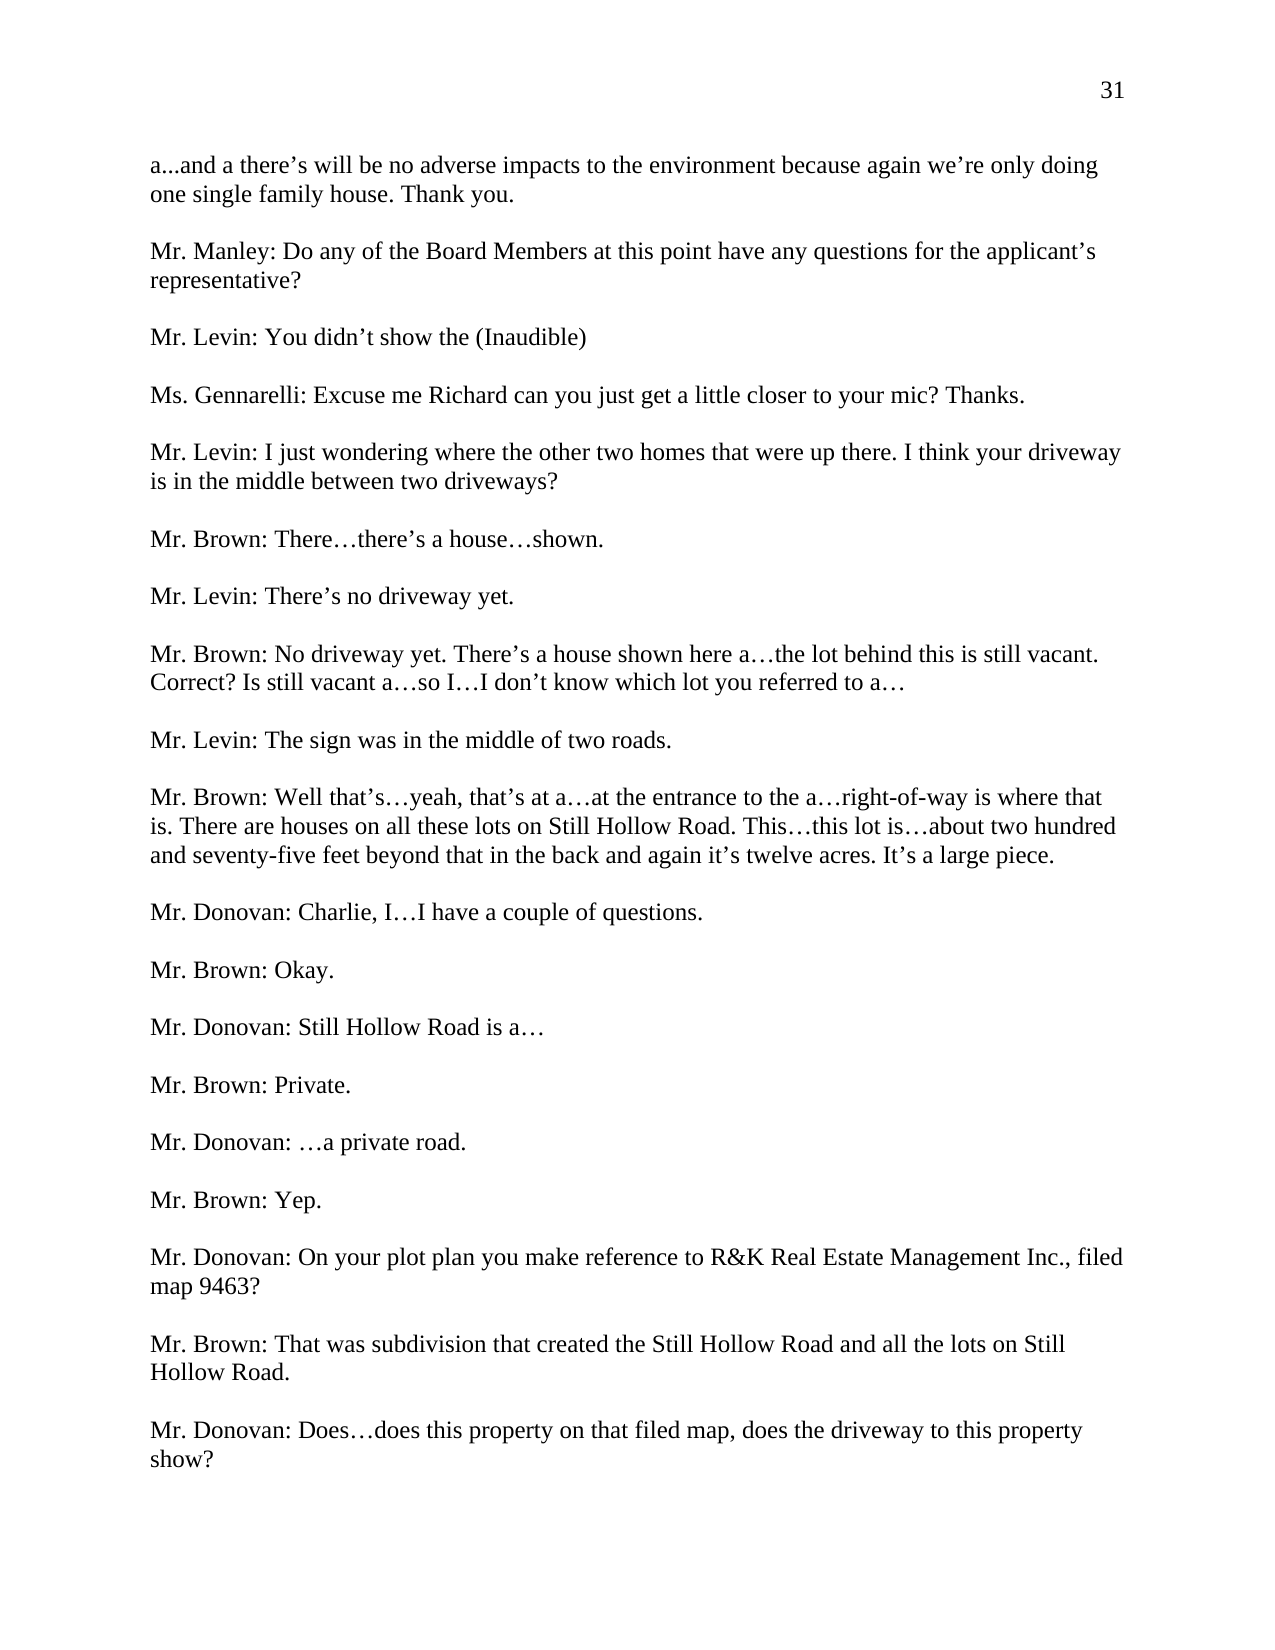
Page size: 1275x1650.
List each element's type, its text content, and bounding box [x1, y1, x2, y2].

text Mr. Levin: I just wondering where the other two homes that were up there. I think your driveway is in the middle between two driveways? [150, 437, 1125, 495]
text Mr. Brown: Yep. [150, 1185, 1125, 1214]
text Mr. Manley: Do any of the Board Members at this point have any questions for the applicant’s representative? [150, 236, 1125, 294]
text Mr. Levin: You didn’t show the (Inaudible) [150, 322, 1125, 351]
text Mr. Donovan: On your plot plan you make reference to R&K Real Estate Management Inc., filed map 9463? [150, 1242, 1125, 1300]
text Mr. Donovan: …a private road. [150, 1127, 1125, 1156]
text Mr. Brown: Okay. [150, 955, 1125, 984]
text Mr. Brown: No driveway yet. There’s a house shown here a…the lot behind this is still vacant. Correct? Is still vacant a…so I…I don’t know which lot you referred to a… [150, 639, 1125, 696]
text Mr. Brown: There…there’s a house…shown. [150, 524, 1125, 552]
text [150, 150, 1125, 207]
text Mr. Brown: That was subdivision that created the Still Hollow Road and all the lots on Still Hollow Road. [150, 1329, 1125, 1386]
text Mr. Levin: There’s no driveway yet. [150, 581, 1125, 610]
text Ms. Gennarelli: Excuse me Richard can you just get a little closer to your mic? Thanks. [150, 380, 1125, 409]
text Mr. Brown: Private. [150, 1070, 1125, 1099]
text Mr. Levin: The sign was in the middle of two roads. [150, 725, 1125, 754]
text Mr. Donovan: Charlie, I…I have a couple of questions. [150, 897, 1125, 926]
text Mr. Donovan: Still Hollow Road is a… [150, 1012, 1125, 1041]
text Mr. Donovan: Does…does this property on that filed map, does the driveway to this property show? [150, 1415, 1125, 1472]
text Mr. Brown: Well that’s…yeah, that’s at a…at the entrance to the a…right-of-way is where that is. There are houses on all these lots on Still Hollow Road. This…this lot is…about two hundred and seventy-five feet beyond that in the back and again it’s twelve acres. It’s a large piece. [150, 782, 1125, 869]
